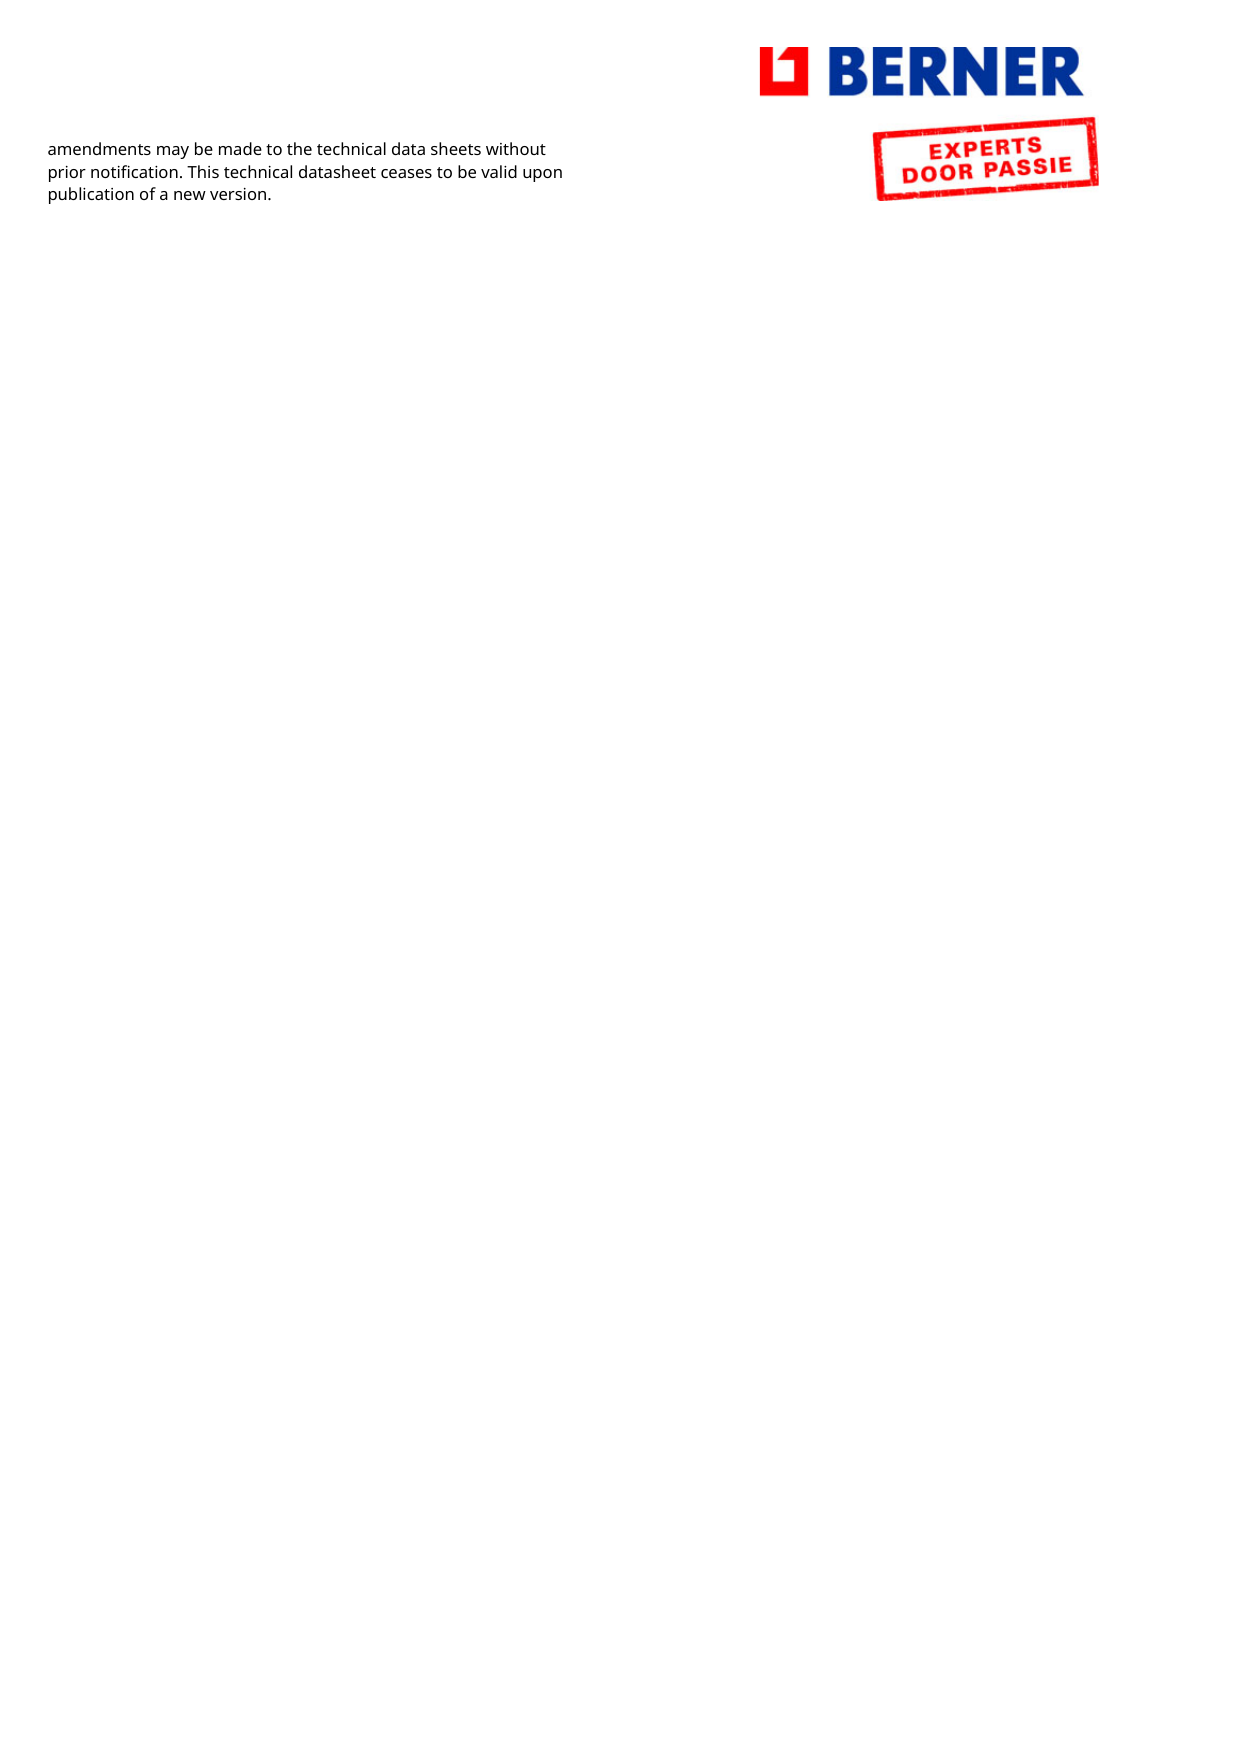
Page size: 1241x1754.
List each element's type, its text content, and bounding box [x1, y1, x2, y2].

picture [759, 47, 1099, 201]
